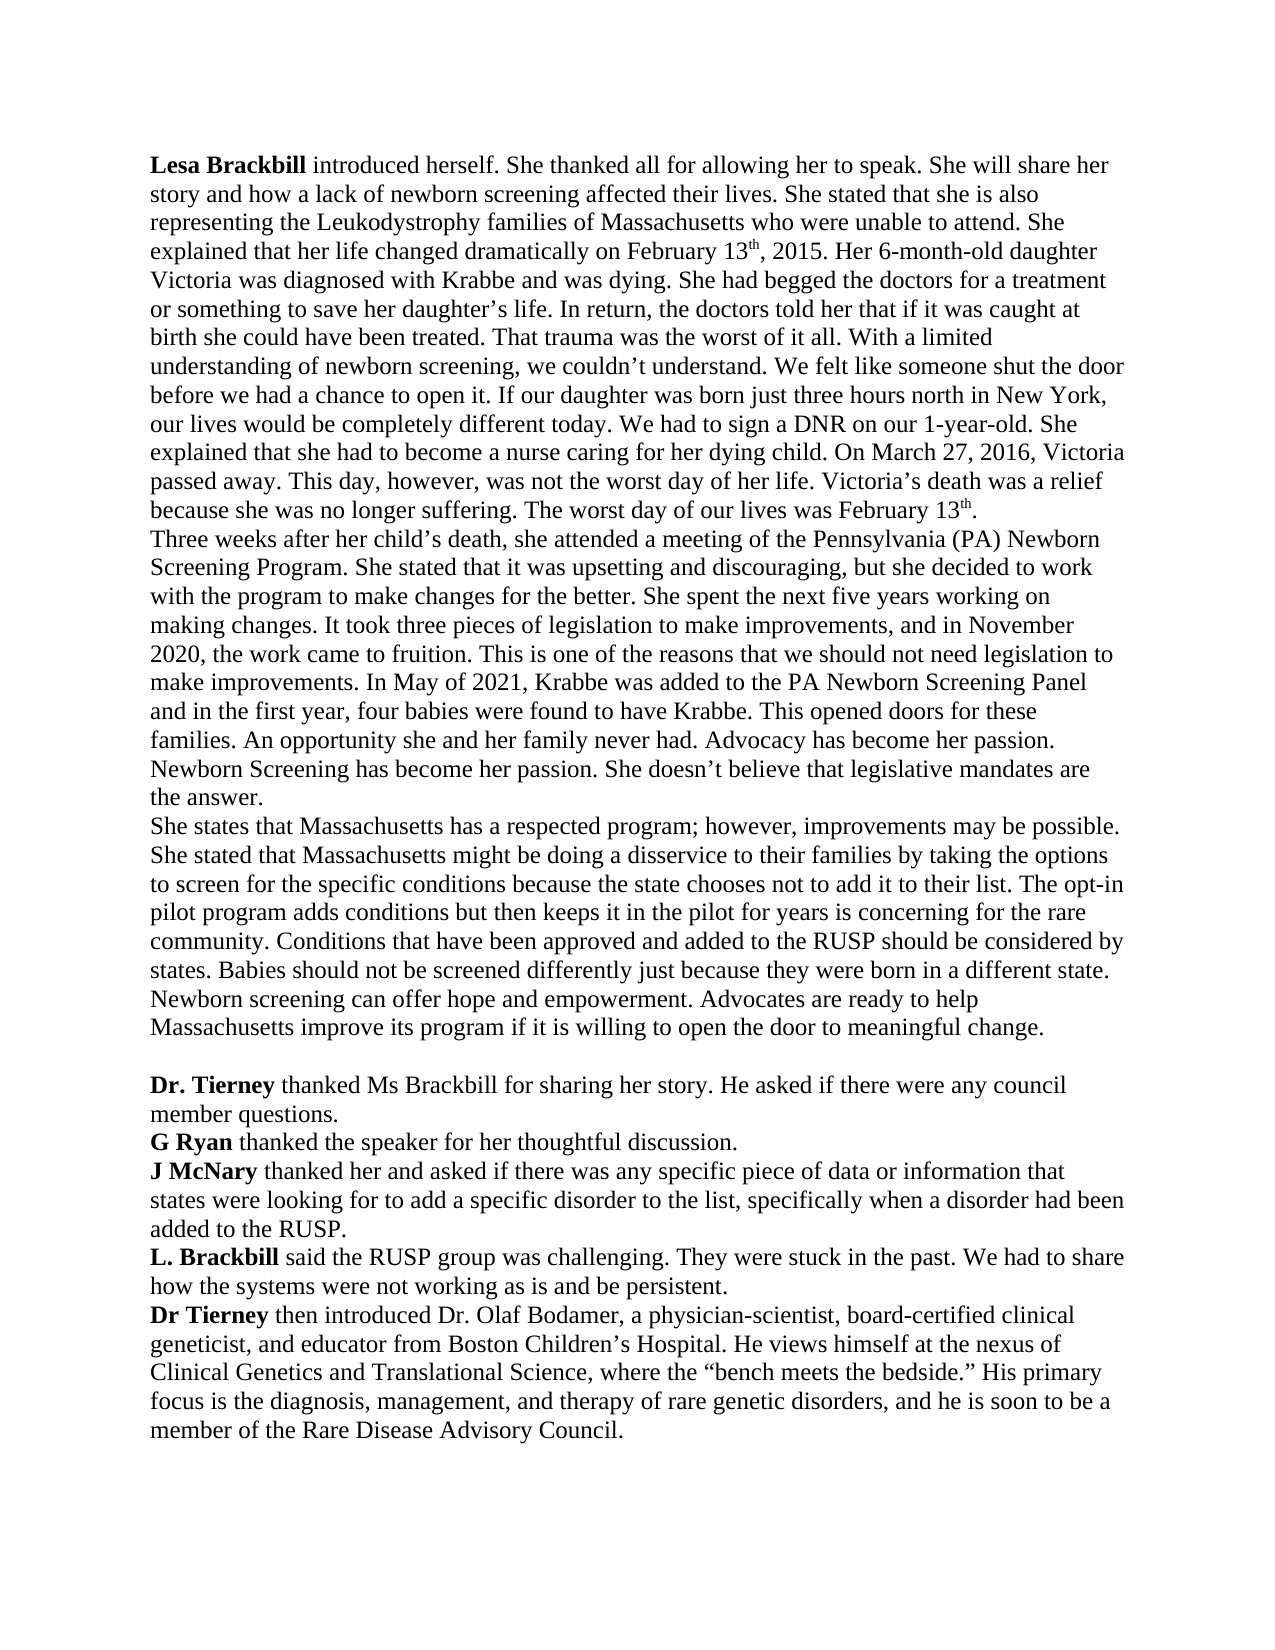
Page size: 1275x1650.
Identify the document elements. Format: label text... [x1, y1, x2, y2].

text Newborn screening can offer hope and empowerment. Advocates are ready to help Massachusetts improve its program if it is willing to open the door to meaningful change. [150, 984, 1125, 1041]
text Dr Tierney then introduced Dr. Olaf Bodamer, a physician-scientist, board-certified clinical geneticist, and educator from Boston Children’s Hospital. He views himself at the nexus of Clinical Genetics and Translational Science, where the “bench meets the bedside.” His primary focus is the diagnosis, management, and therapy of rare genetic disorders, and he is soon to be a member of the Rare Disease Advisory Council. [150, 1300, 1125, 1444]
text J McNary thanked her and asked if there was any specific piece of data or information that states were looking for to add a specific disorder to the list, specifically when a disorder had been added to the RUSP. [150, 1156, 1125, 1242]
text G Ryan thanked the speaker for her thoughtful discussion. [150, 1127, 1125, 1156]
text Three weeks after her child’s death, she attended a meeting of the Pennsylvania (PA) Newborn Screening Program. She stated that it was upsetting and discouraging, but she decided to work with the program to make changes for the better. She spent the next five years working on making changes. It took three pieces of legislation to make improvements, and in November 2020, the work came to fruition. This is one of the reasons that we should not need legislation to make improvements. In May of 2021, Krabbe was added to the PA Newborn Screening Panel and in the first year, four babies were found to have Krabbe. This opened doors for these families. An opportunity she and her family never had. Advocacy has become her passion. Newborn Screening has become her passion. She doesn’t believe that legislative mandates are the answer. [150, 524, 1125, 811]
text Dr. Tierney thanked Ms Brackbill for sharing her story. He asked if there were any council member questions. [150, 1070, 1125, 1127]
text L. Brackbill said the RUSP group was challenging. They were stuck in the past. We had to share how the systems were not working as is and be persistent. [150, 1242, 1125, 1300]
text Lesa Brackbill introduced herself. She thanked all for allowing her to speak. She will share her story and how a lack of newborn screening affected their lives. She stated that she is also representing the Leukodystrophy families of Massachusetts who were unable to attend. She explained that her life changed dramatically on February 13th, 2015. Her 6-month-old daughter Victoria was diagnosed with Krabbe and was dying. She had begged the doctors for a treatment or something to save her daughter’s life. In return, the doctors told her that if it was caught at birth she could have been treated. That trauma was the worst of it all. With a limited understanding of newborn screening, we couldn’t understand. We felt like someone shut the door before we had a chance to open it. If our daughter was born just three hours north in New York, our lives would be completely different today. We had to sign a DNR on our 1-year-old. She explained that she had to become a nurse caring for her dying child. On March 27, 2016, Victoria passed away. This day, however, was not the worst day of her life. Victoria’s death was a relief because she was no longer suffering. The worst day of our lives was February 13th. [150, 150, 1125, 524]
text She states that Massachusetts has a respected program; however, improvements may be possible. She stated that Massachusetts might be doing a disservice to their families by taking the options to screen for the specific conditions because the state chooses not to add it to their list. The opt-in pilot program adds conditions but then keeps it in the pilot for years is concerning for the rare community. Conditions that have been approved and added to the RUSP should be considered by states. Babies should not be screened differently just because they were born in a different state. [150, 811, 1125, 984]
